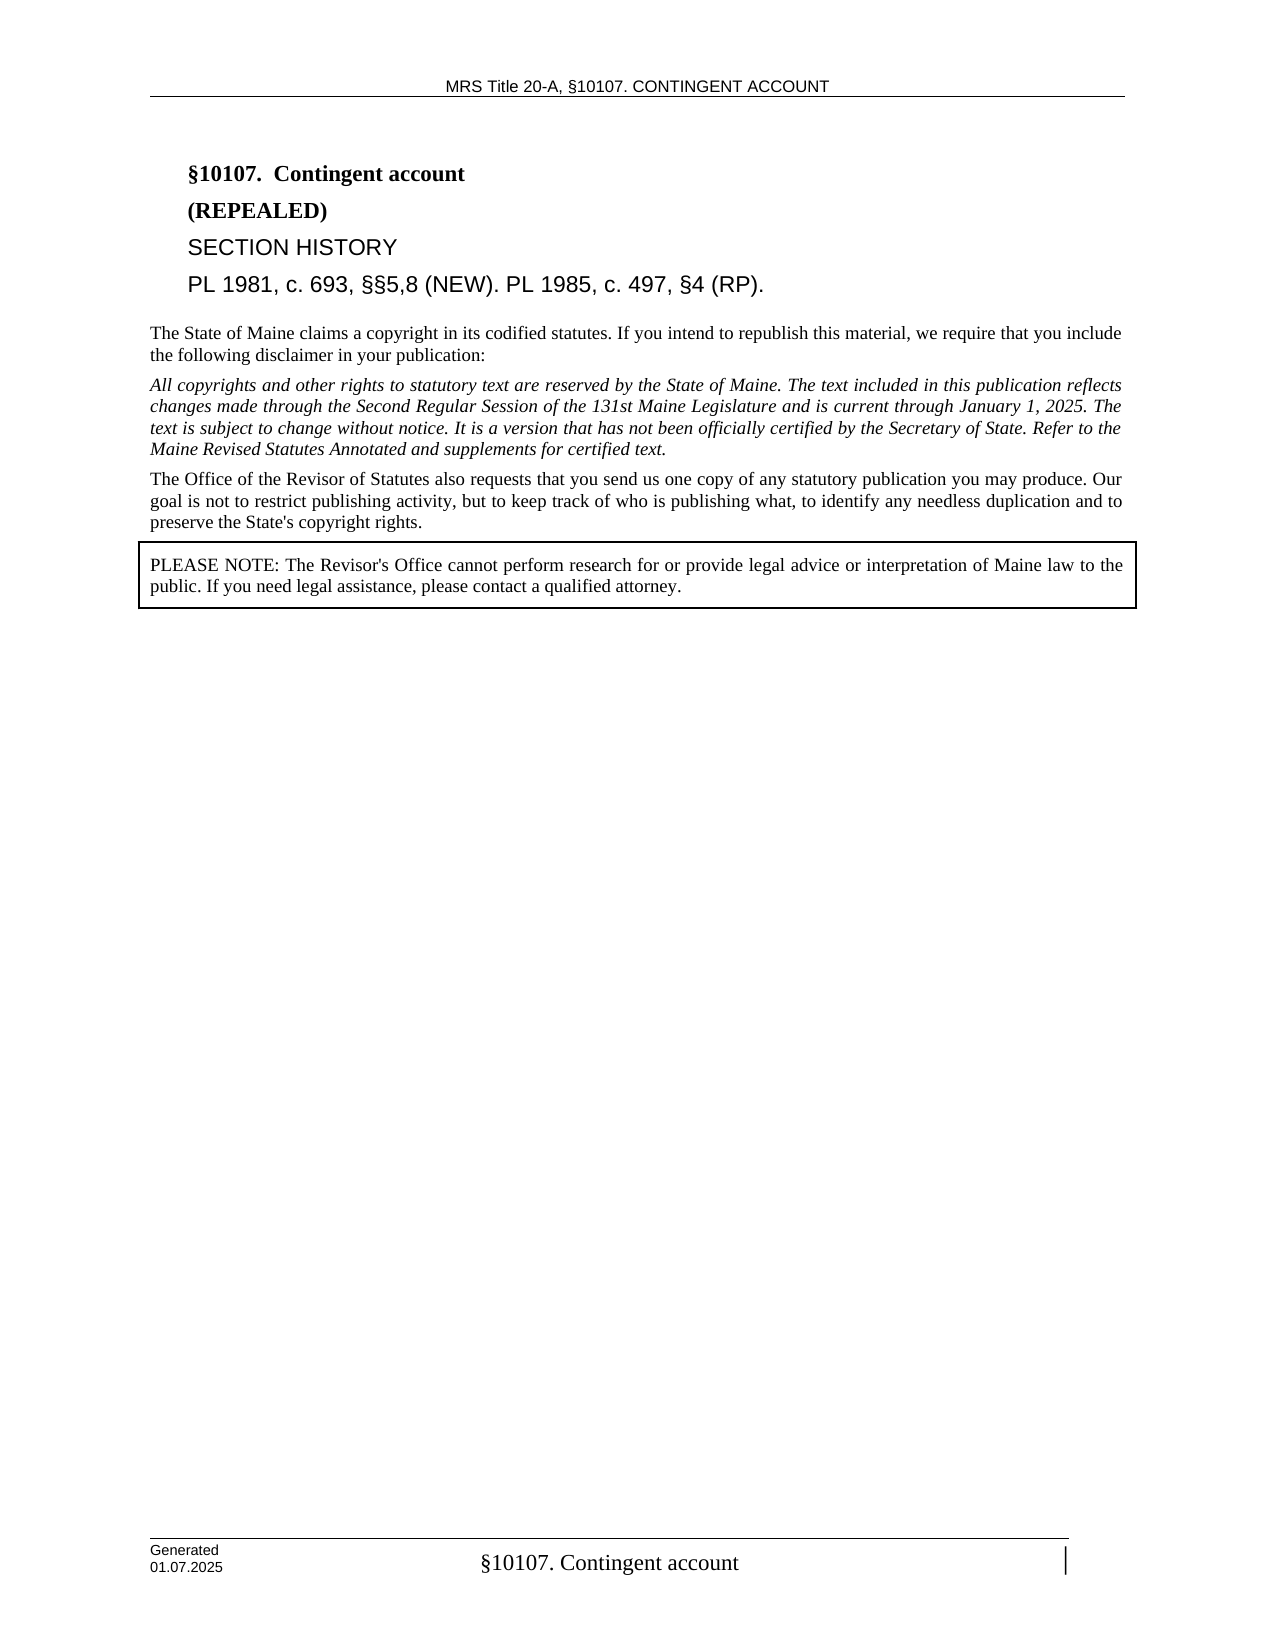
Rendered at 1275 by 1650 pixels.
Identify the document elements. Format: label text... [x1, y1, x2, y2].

text §10107. Contingent account [187, 160, 1125, 187]
text All copyrights and other rights to statutory text are reserved by the State of Maine. The text included in this publication reflects changes made through the Second Regular Session of the 131st Maine Legislature and is current through January 1, 2025 . The text is subject to change without notice. It is a version that has not been officially certified by the Secretary of State. Refer to the Maine Revised Statutes Annotated and supplements for certified text. [150, 373, 1125, 460]
text PLEASE NOTE: The Revisor's Office cannot perform research for or provide legal advice or interpretation of Maine law to the public. If you need legal assistance, please contact a qualified attorney. [140, 543, 1135, 607]
text SECTION HISTORY [187, 234, 1125, 260]
text (REPEALED) [187, 197, 1125, 223]
text PL 1981, c. 693, §§5,8 (NEW). PL 1985, c. 497, §4 (RP). [187, 271, 1125, 297]
text The State of Maine claims a copyright in its codified statutes. If you intend to republish this material, we require that you include the following disclaimer in your publication: [150, 322, 1125, 365]
text The Office of the Revisor of Statutes also requests that you send us one copy of any statutory publication you may produce. Our goal is not to restrict publishing activity, but to keep track of who is publishing what, to identify any needless duplication and to preserve the State's copyright rights. [150, 468, 1125, 533]
